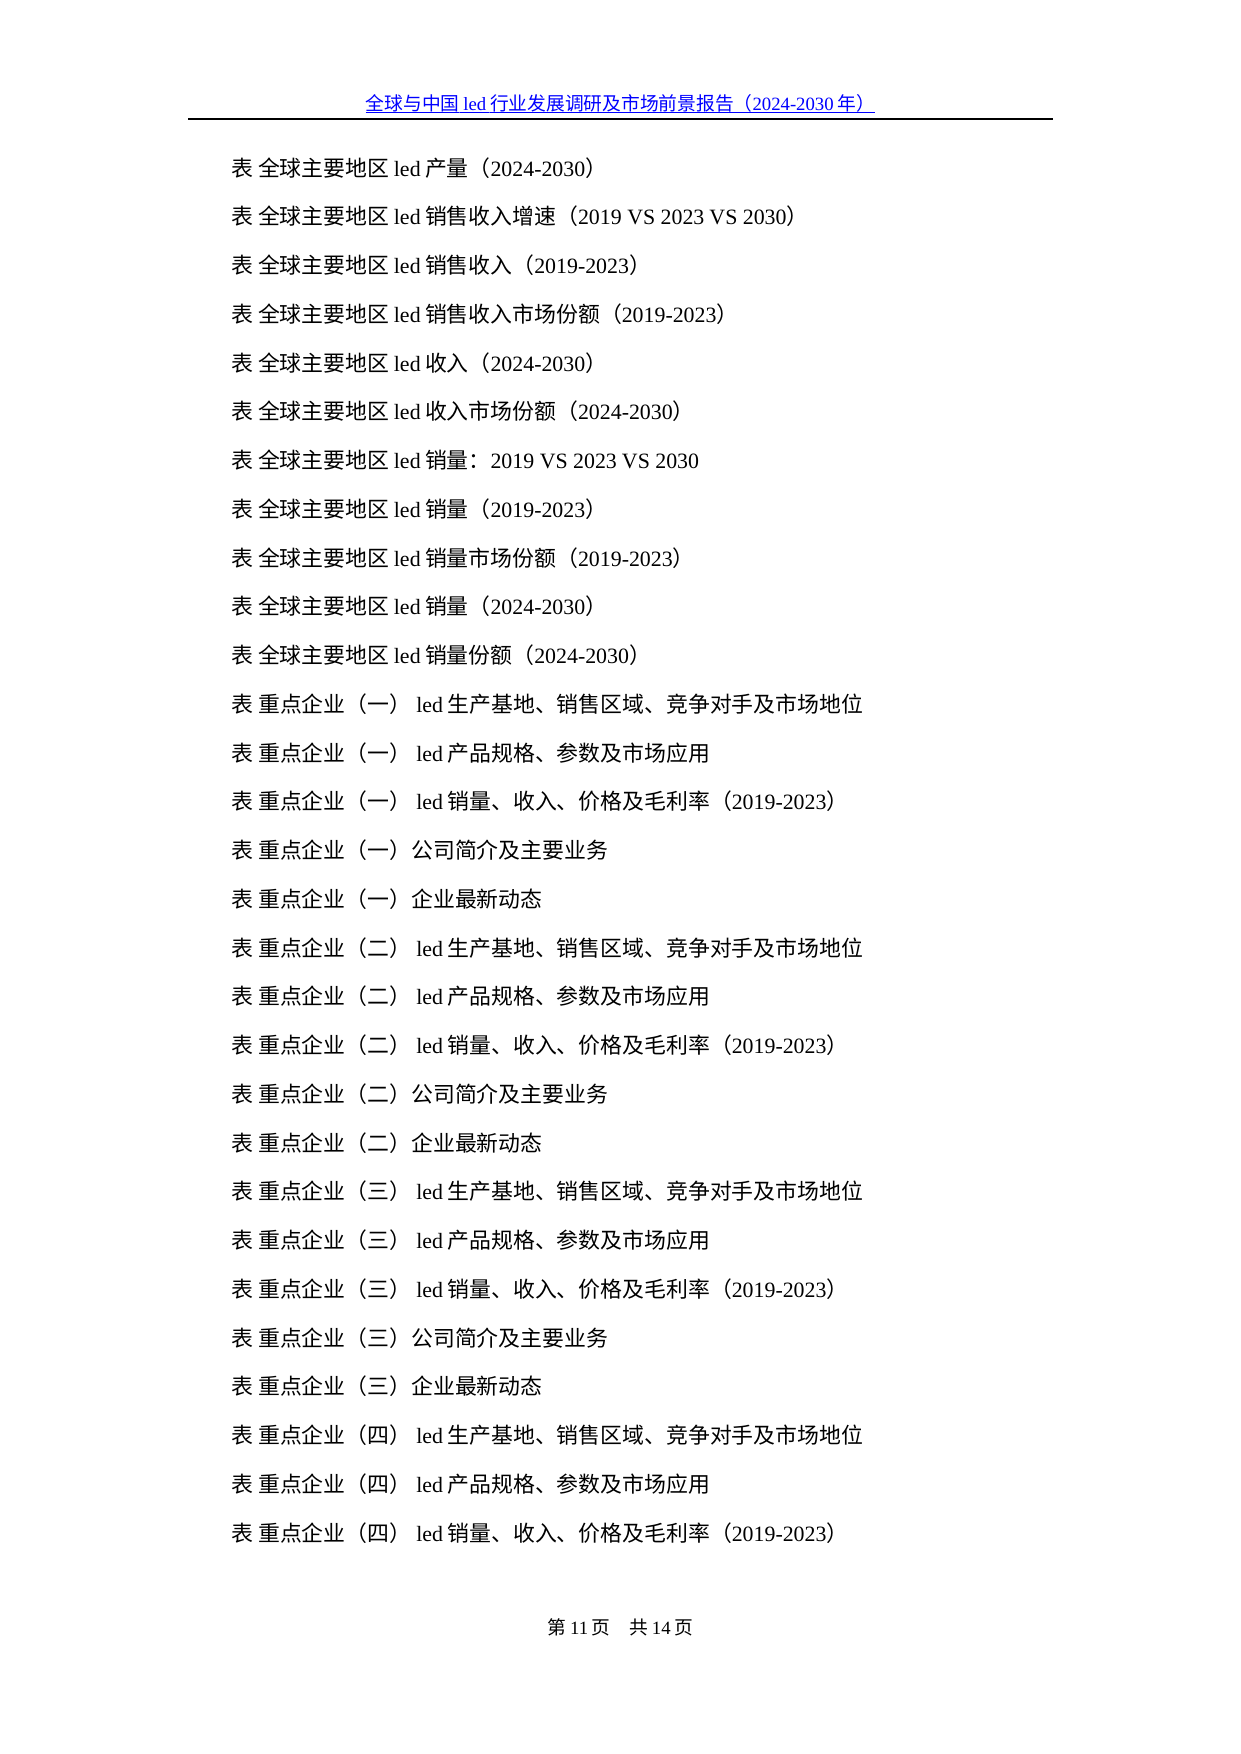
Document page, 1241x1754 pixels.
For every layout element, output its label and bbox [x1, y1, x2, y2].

text [187, 150, 1053, 1548]
